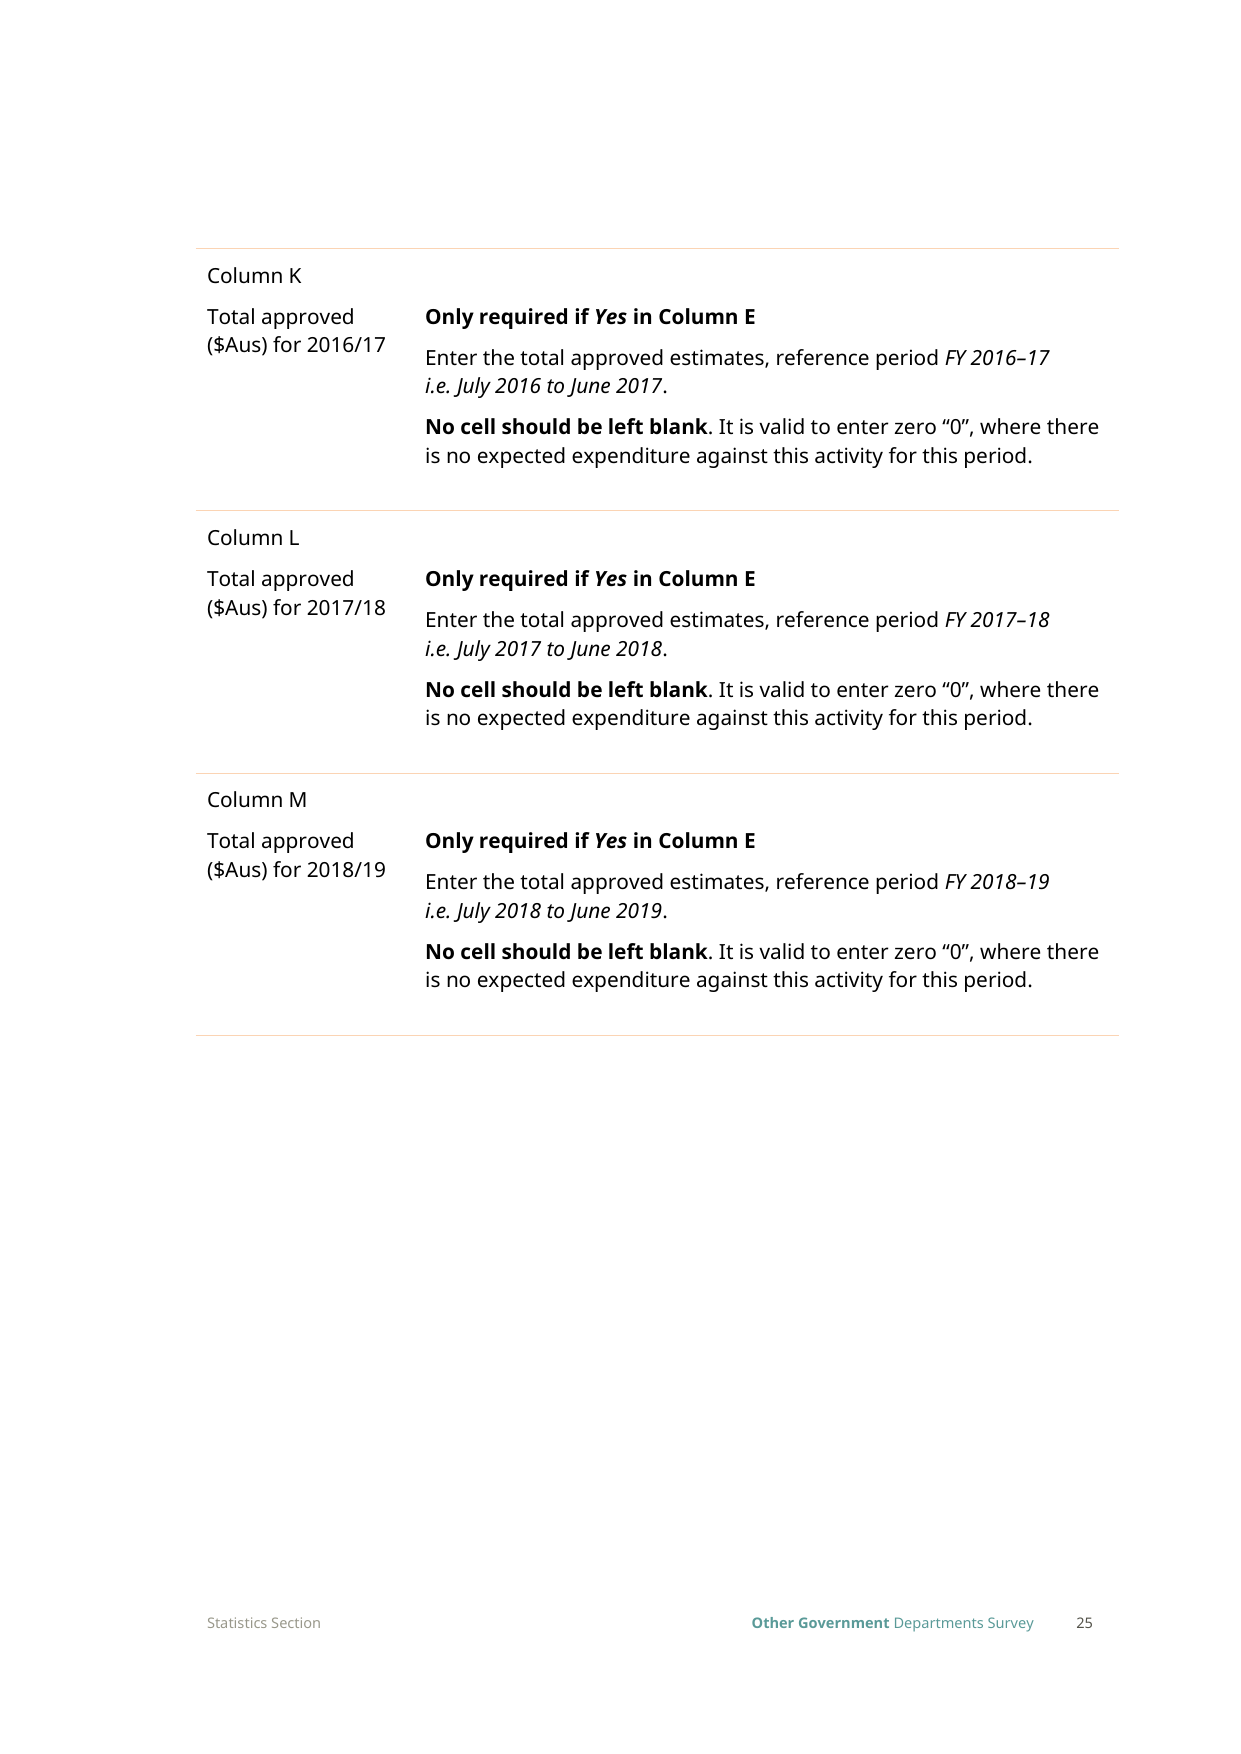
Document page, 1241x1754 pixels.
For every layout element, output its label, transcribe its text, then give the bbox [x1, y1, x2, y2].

table_cell Only required if Yes in Column E Enter the total approved estimates, reference period FY 2018–19 i.e. July 2018 to June 2019. No cell should be left blank. It is valid to enter zero “0”, where there is no expected expenditure against this activity for this period. [414, 774, 1119, 1034]
table_header Column K Total approved ($Aus) for 2016/17 [196, 249, 414, 510]
table_cell Column L Total approved ($Aus) for 2017/18 [196, 511, 414, 772]
table_header Only required if Yes in Column E Enter the total approved estimates, reference period FY 2016–17 i.e. July 2016 to June 2017. No cell should be left blank. It is valid to enter zero “0”, where there is no expected expenditure against this activity for this period. [414, 249, 1119, 510]
table_cell Only required if Yes in Column E Enter the total approved estimates, reference period FY 2017–18 i.e. July 2017 to June 2018. No cell should be left blank. It is valid to enter zero “0”, where there is no expected expenditure against this activity for this period. [414, 511, 1119, 772]
table_cell Column M Total approved ($Aus) for 2018/19 [196, 774, 414, 1034]
